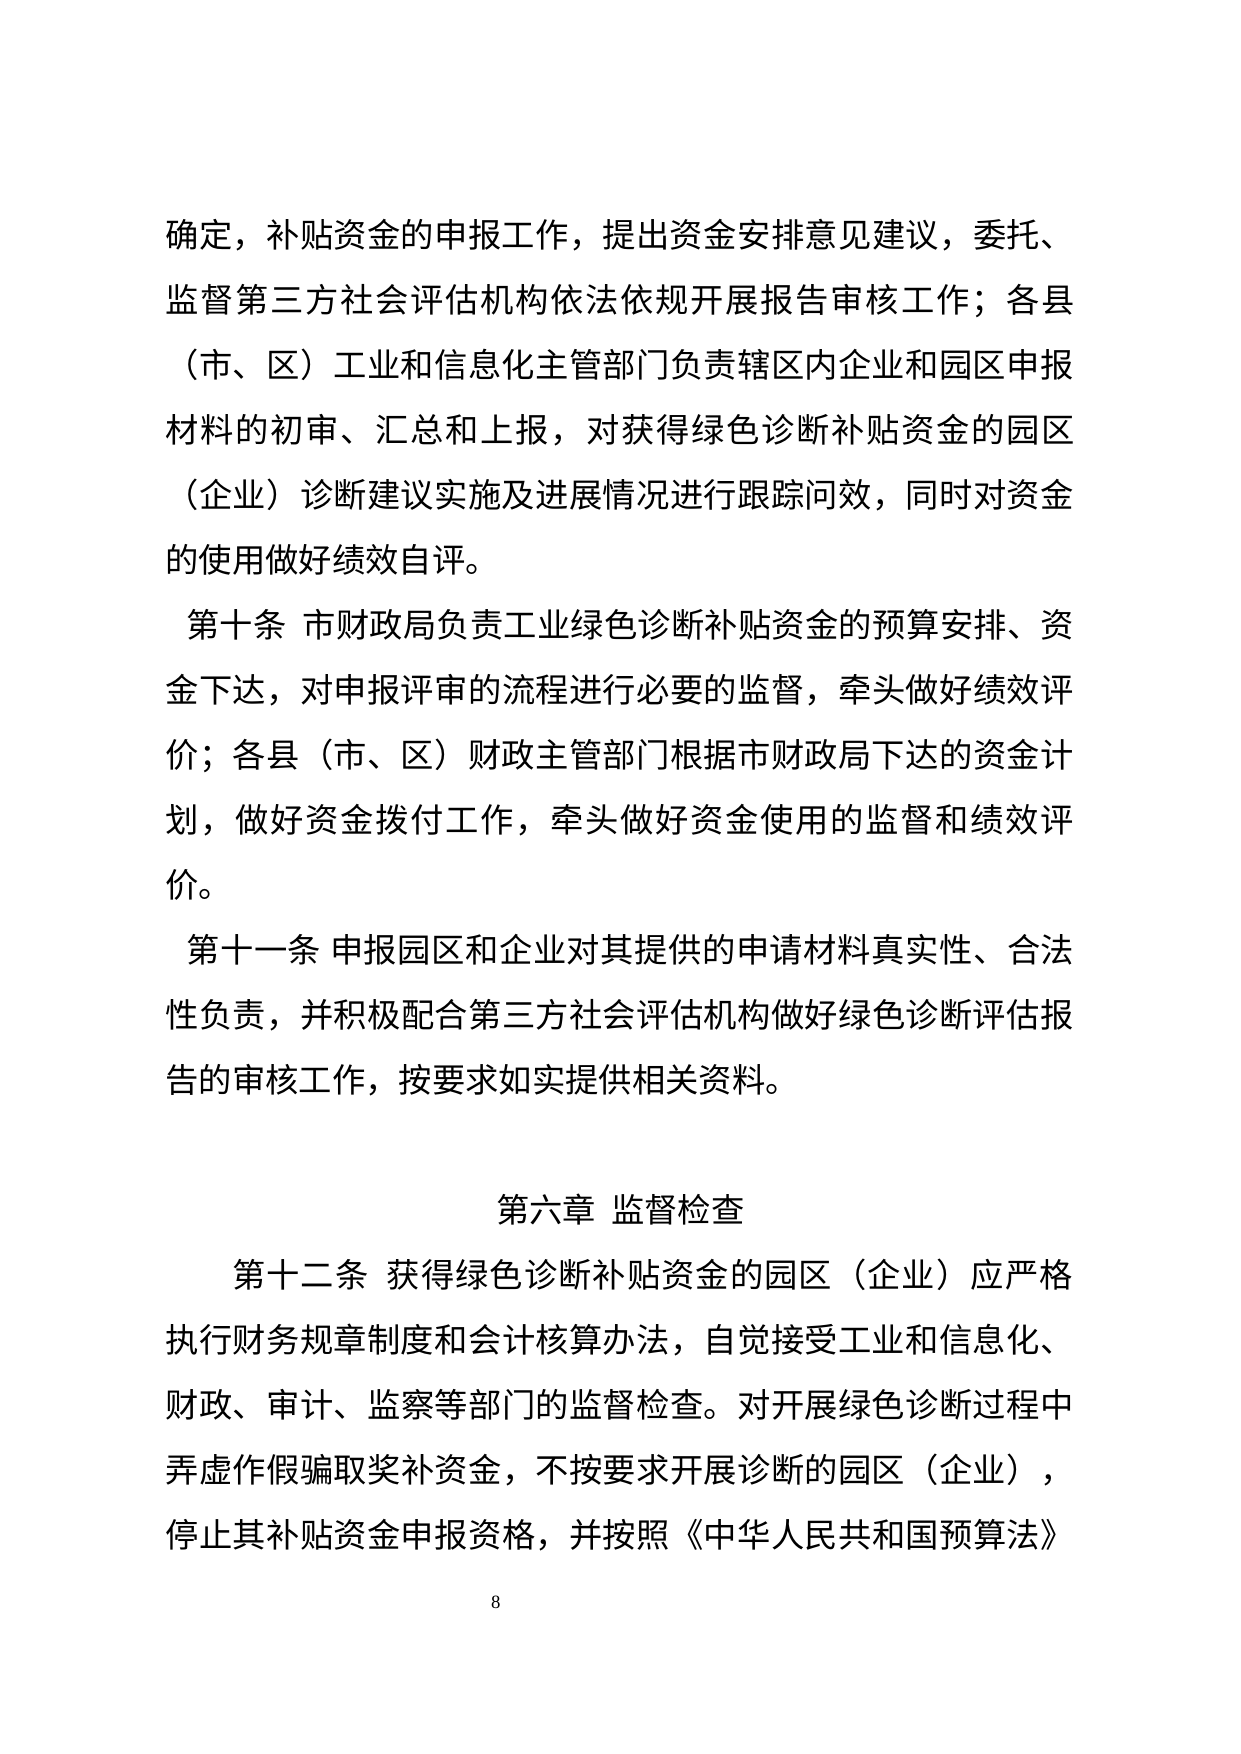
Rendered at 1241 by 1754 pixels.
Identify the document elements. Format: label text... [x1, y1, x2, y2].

text 第十条 市财政局负责工业绿色诊断补贴资金的预算安排、资金下达，对申报评审的流程进行必要的监督，牵头做好绩效评价；各县（市、区）财政主管部门根据市财政局下达的资金计划，做好资金拨付工作，牵头做好资金使用的监督和绩效评价。 [165, 590, 1075, 915]
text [165, 200, 1075, 590]
text 第十一条 申报园区和企业对其提供的申请材料真实性、合法性负责，并积极配合第三方社会评估机构做好绿色诊断评估报告的审核工作，按要求如实提供相关资料。 [165, 915, 1075, 1110]
list 第六章 监督检查 [165, 1175, 1075, 1240]
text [165, 1240, 1075, 1565]
